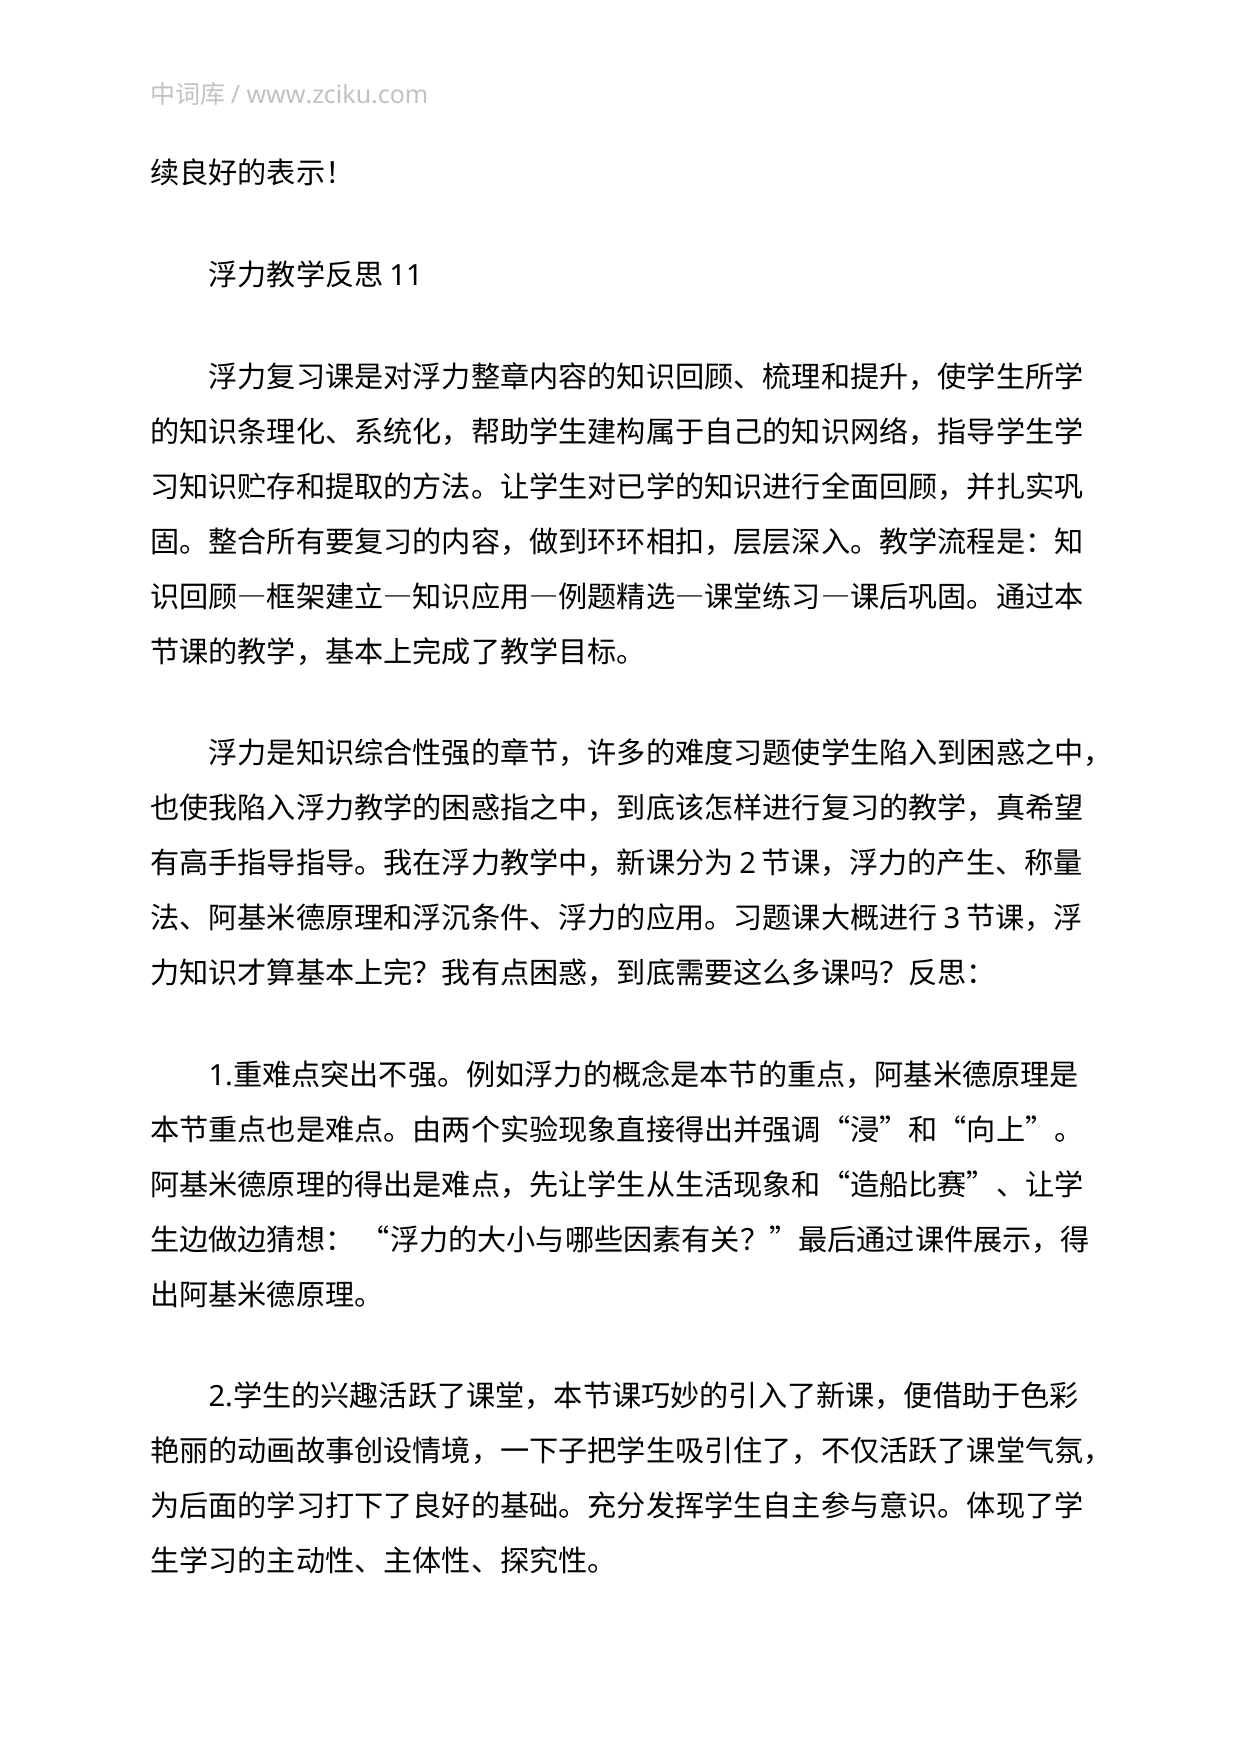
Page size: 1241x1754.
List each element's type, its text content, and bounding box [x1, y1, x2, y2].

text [150, 150, 1090, 192]
text 1.重难点突出不强。例如浮力的概念是本节的重点，阿基米德原理是本节重点也是难点。由两个实验现象直接得出并强调“浸”和“向上”。阿基米德原理的得出是难点，先让学生从生活现象和“造船比赛”、让学生边做边猜想： “浮力的大小与哪些因素有关？”最后通过课件展示，得出阿基米德原理。 [150, 1052, 1090, 1313]
text 浮力教学反思11 [150, 252, 1090, 294]
text 浮力是知识综合性强的章节，许多的难度习题使学生陷入到困惑之中，也使我陷入浮力教学的困惑指之中，到底该怎样进行复习的教学，真希望有高手指导指导。我在浮力教学中，新课分为2节课，浮力的产生、称量法、阿基米德原理和浮沉条件、浮力的应用。习题课大概进行3节课，浮力知识才算基本上完？我有点困惑，到底需要这么多课吗？反思： [150, 730, 1090, 992]
text 浮力复习课是对浮力整章内容的知识回顾、梳理和提升，使学生所学的知识条理化、系统化，帮助学生建构属于自己的知识网络，指导学生学习知识贮存和提取的方法。让学生对已学的知识进行全面回顾，并扎实巩固。整合所有要复习的内容，做到环环相扣，层层深入。教学流程是：知识回顾―框架建立―知识应用―例题精选―课堂练习―课后巩固。通过本节课的教学，基本上完成了教学目标。 [150, 354, 1090, 671]
text 2.学生的兴趣活跃了课堂，本节课巧妙的引入了新课，便借助于色彩艳丽的动画故事创设情境，一下子把学生吸引住了，不仅活跃了课堂气氛，为后面的学习打下了良好的基础。充分发挥学生自主参与意识。体现了学生学习的主动性、主体性、探究性。 [150, 1373, 1090, 1580]
